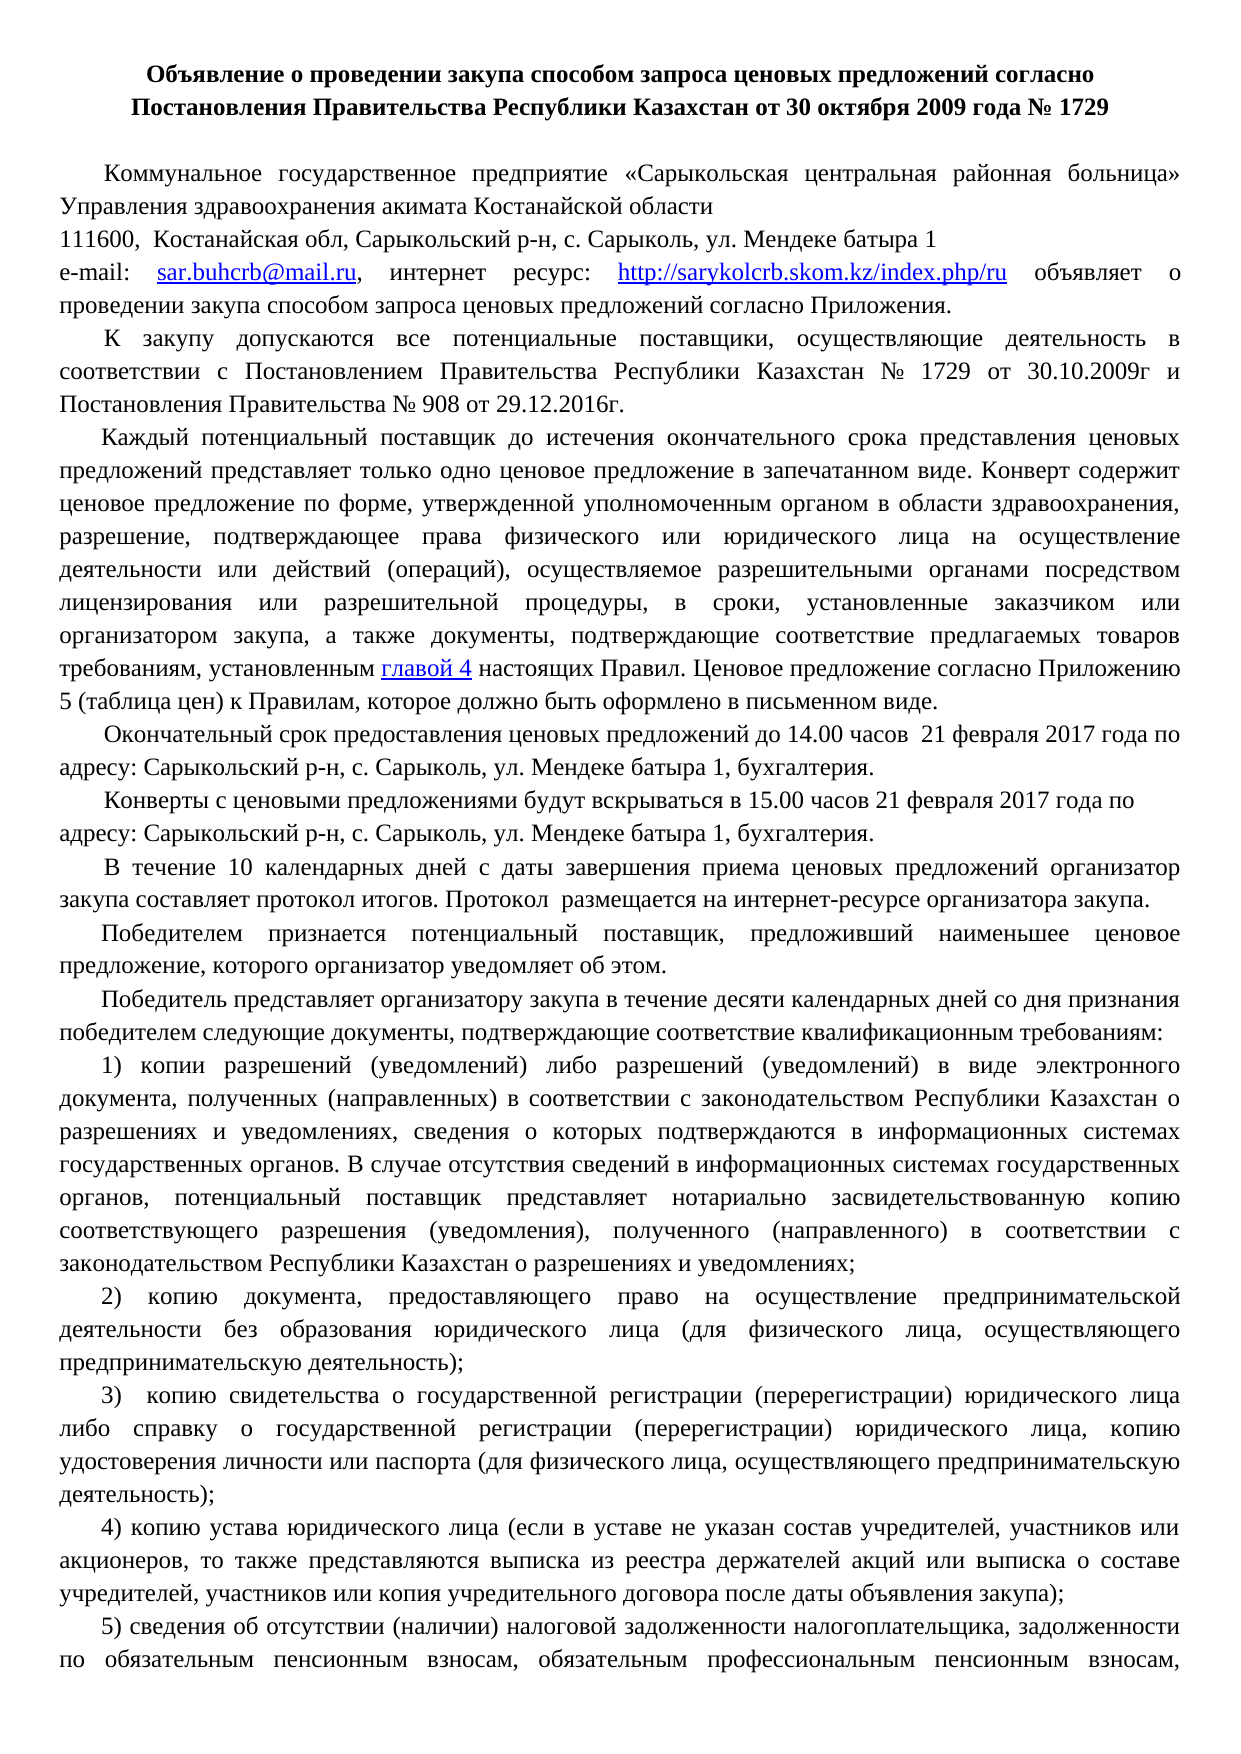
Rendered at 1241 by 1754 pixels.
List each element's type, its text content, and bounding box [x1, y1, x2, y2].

text Каждый потенциальный поставщик до истечения окончательного срока представления ценовых предложений представляет только одно ценовое предложение в запечатанном виде. Конверт содержит ценовое предложение по форме, утвержденной уполномоченным органом в области здравоохранения, разрешение, подтверждающее права физического или юридического лица на осуществление деятельности или действий (операций), осуществляемое разрешительными органами посредством лицензирования или разрешительной процедуры, в сроки, установленные заказчиком или организатором закупа, а также документы, подтверждающие соответствие предлагаемых товаров требованиям, установленным главой 4 настоящих Правил. Ценовое предложение согласно Приложению 5 (таблица цен) к Правилам, которое должно быть оформлено в письменном виде. [59, 422, 1181, 715]
text 2) копию документа, предоставляющего право на осуществление предпринимательской деятельности без образования юридического лица (для физического лица, осуществляющего предпринимательскую деятельность); [59, 1281, 1181, 1376]
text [59, 1611, 1181, 1673]
text Победителем признается потенциальный поставщик, предложивший наименьшее ценовое предложение, которого организатор уведомляет об этом. [59, 918, 1181, 979]
text Объявление о проведении закупа способом запроса ценовых предложений согласно Постановления Правительства Республики Казахстан от 30 октября 2009 года № 1729 [59, 59, 1181, 121]
text 1) копии разрешений (уведомлений) либо разрешений (уведомлений) в виде электронного документа, полученных (направленных) в соответствии с законодательством Республики Казахстан о разрешениях и уведомлениях, сведения о которых подтверждаются в информационных системах государственных органов. В случае отсутствия сведений в информационных системах государственных органов, потенциальный поставщик представляет нотариально засвидетельствованную копию соответствующего разрешения (уведомления), полученного (направленного) в соответствии с законодательством Республики Казахстан о разрешениях и уведомлениях; [59, 1050, 1181, 1277]
text 3) копию свидетельства о государственной регистрации (перерегистрации) юридического лица либо справку о государственной регистрации (перерегистрации) юридического лица, копию удостоверения личности или паспорта (для физического лица, осуществляющего предпринимательскую деятельность); [59, 1380, 1181, 1508]
text К закупу допускаются все потенциальные поставщики, осуществляющие деятельность в соответствии с Постановлением Правительства Республики Казахстан № 1729 от 30.10.2009г и Постановления Правительства № 908 от 29.12.2016г. [59, 323, 1181, 418]
text Победитель представляет организатору закупа в течение десяти календарных дней со дня признания победителем следующие документы, подтверждающие соответствие квалификационным требованиям: [59, 984, 1181, 1045]
text В течение 10 календарных дней с даты завершения приема ценовых предложений организатор закупа составляет протокол итогов. Протокол размещается на интернет-ресурсе организатора закупа. [59, 852, 1181, 913]
text Окончательный срок предоставления ценовых предложений до 14.00 часов 21 февраля 2017 года по адресу: Сарыкольский р-н, с. Сарыколь, ул. Мендеке батыра 1, бухгалтерия. [59, 719, 1181, 781]
text 111600, Костанайская обл, Сарыкольский р-н, с. Сарыколь, ул. Мендеке батыра 1 [59, 224, 1181, 253]
text e-mail: sar.buhcrb@mail.ru, интернет ресурс: http://sarykolcrb.skom.kz/index.php/ru объявляет о проведении закупа способом запроса ценовых предложений согласно Приложения. [59, 257, 1181, 319]
text 4) копию устава юридического лица (если в уставе не указан состав учредителей, участников или акционеров, то также представляются выписка из реестра держателей акций или выписка о составе учредителей, участников или копия учредительного договора после даты объявления закупа); [59, 1512, 1181, 1607]
text Коммунальное государственное предприятие «Сарыкольская центральная районная больница» Управления здравоохранения акимата Костанайской области [59, 158, 1181, 220]
text Конверты с ценовыми предложениями будут вскрываться в 15.00 часов 21 февраля 2017 года по адресу: Сарыкольский р-н, с. Сарыколь, ул. Мендеке батыра 1, бухгалтерия. [59, 786, 1181, 847]
